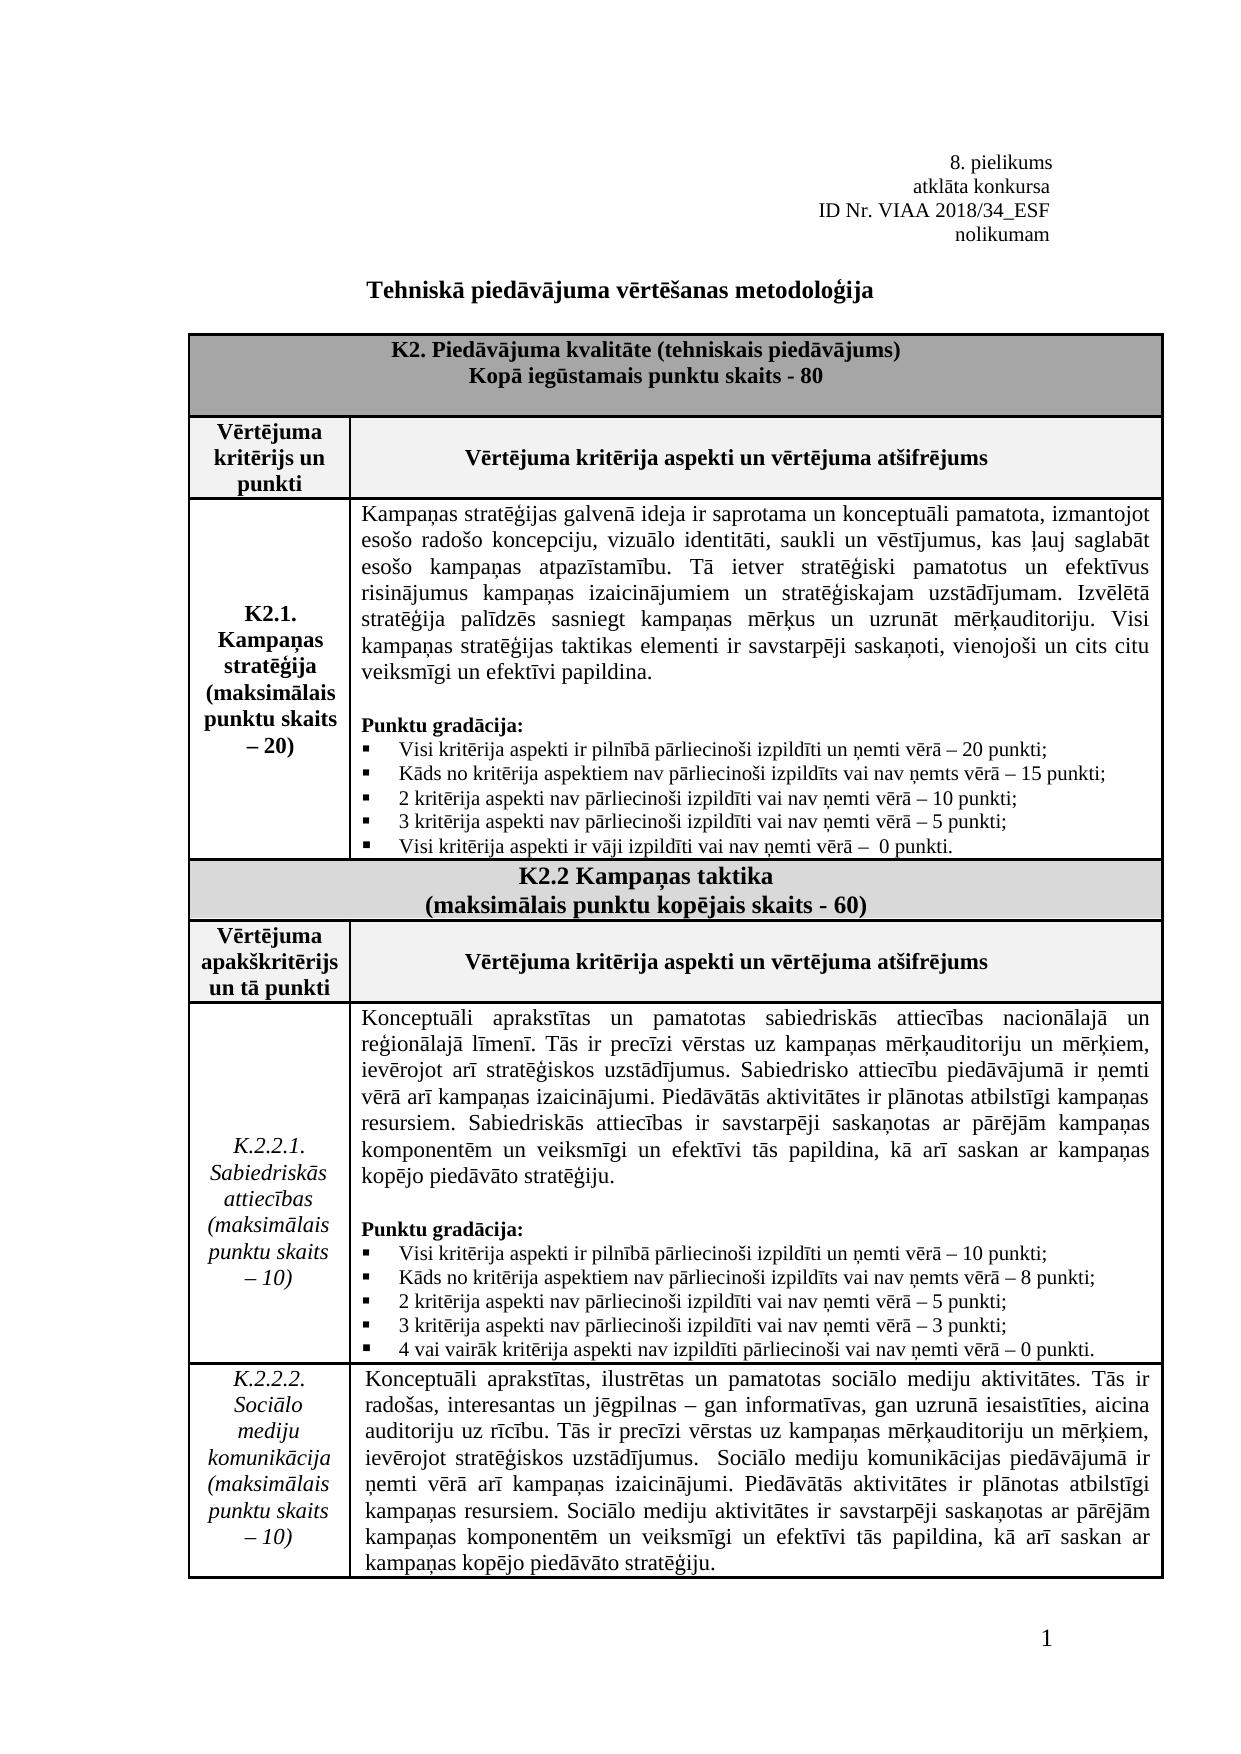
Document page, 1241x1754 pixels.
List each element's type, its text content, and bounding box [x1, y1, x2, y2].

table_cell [351, 1365, 1161, 1576]
title nolikumam [187, 222, 1050, 246]
text Tehniskā piedāvājuma vērtēšanas metodoloģija [187, 275, 1053, 304]
table_cell Vērtējuma kritērija aspekti un vērtējuma atšifrējums [351, 418, 1161, 497]
table_cell K.2.2.1. Sabiedriskās attiecības (maksimālais punktu skaits – 10) [190, 1004, 349, 1362]
text 8. pielikums [187, 150, 1053, 174]
table_cell Kampaņas stratēģijas galvenā ideja ir saprotama un konceptuāli pamatota, izmantojot esošo radošo koncepciju, vizuālo identitāti, saukli un vēstījumus, kas ļauj saglabāt esošo kampaņas atpazīstamību. Tā ietver stratēģiski pamatotus un efektīvus risinājumus kampaņas izaicinājumiem un stratēģiskajam uzstādījumam. Izvēlētā stratēģija palīdzēs sasniegt kampaņas mērķus un uzrunāt mērķauditoriju. Visi kampaņas stratēģijas taktikas elementi ir savstarpēji saskaņoti, vienojoši un cits citu veiksmīgi un efektīvi papildina. Punktu gradācija: Visi kritērija aspekti ir pilnībā pārliecinoši izpildīti un ņemti vērā – 20 punkti; Kāds no kritērija aspektiem nav pārliecinoši izpildīts vai nav ņemts vērā – 15 punkti; 2 kritērija aspekti nav pārliecinoši izpildīti vai nav ņemti vērā – 10 punkti; 3 kritērija aspekti nav pārliecinoši izpildīti vai nav ņemti vērā – 5 punkti; Visi kritērija aspekti ir vāji izpildīti vai nav ņemti vērā – 0 punkti. [351, 500, 1161, 858]
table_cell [190, 1365, 349, 1576]
table_cell K2.1. Kampaņas stratēģija (maksimālais punktu skaits – 20) [190, 500, 349, 858]
table_cell Vērtējuma apakškritērijs un tā punkti [190, 922, 349, 1001]
table_cell K2.2 Kampaņas taktika (maksimālais punktu kopējais skaits - 60) [190, 861, 1161, 918]
table_header K2. Piedāvājuma kvalitāte (tehniskais piedāvājums) Kopā iegūstamais punktu skaits - 80 [190, 336, 1161, 415]
table_cell Vērtējuma kritērija aspekti un vērtējuma atšifrējums [351, 922, 1161, 1001]
table_cell Konceptuāli aprakstītas un pamatotas sabiedriskās attiecības nacionālajā un reģionālajā līmenī. Tās ir precīzi vērstas uz kampaņas mērķauditoriju un mērķiem, ievērojot arī stratēģiskos uzstādījumus. Sabiedrisko attiecību piedāvājumā ir ņemti vērā arī kampaņas izaicinājumi. Piedāvātās aktivitātes ir plānotas atbilstīgi kampaņas resursiem. Sabiedriskās attiecības ir savstarpēji saskaņotas ar pārējām kampaņas komponentēm un veiksmīgi un efektīvi tās papildina, kā arī saskan ar kampaņas kopējo piedāvāto stratēģiju. Punktu gradācija: Visi kritērija aspekti ir pilnībā pārliecinoši izpildīti un ņemti vērā – 10 punkti; Kāds no kritērija aspektiem nav pārliecinoši izpildīts vai nav ņemts vērā – 8 punkti; 2 kritērija aspekti nav pārliecinoši izpildīti vai nav ņemti vērā – 5 punkti; 3 kritērija aspekti nav pārliecinoši izpildīti vai nav ņemti vērā – 3 punkti; 4 vai vairāk kritērija aspekti nav izpildīti pārliecinoši vai nav ņemti vērā – 0 punkti. [351, 1004, 1161, 1362]
table_cell Vērtējuma kritērijs un punkti [190, 418, 349, 497]
title atklāta konkursa ID Nr. VIAA 2018/34_ESF [187, 174, 1050, 222]
